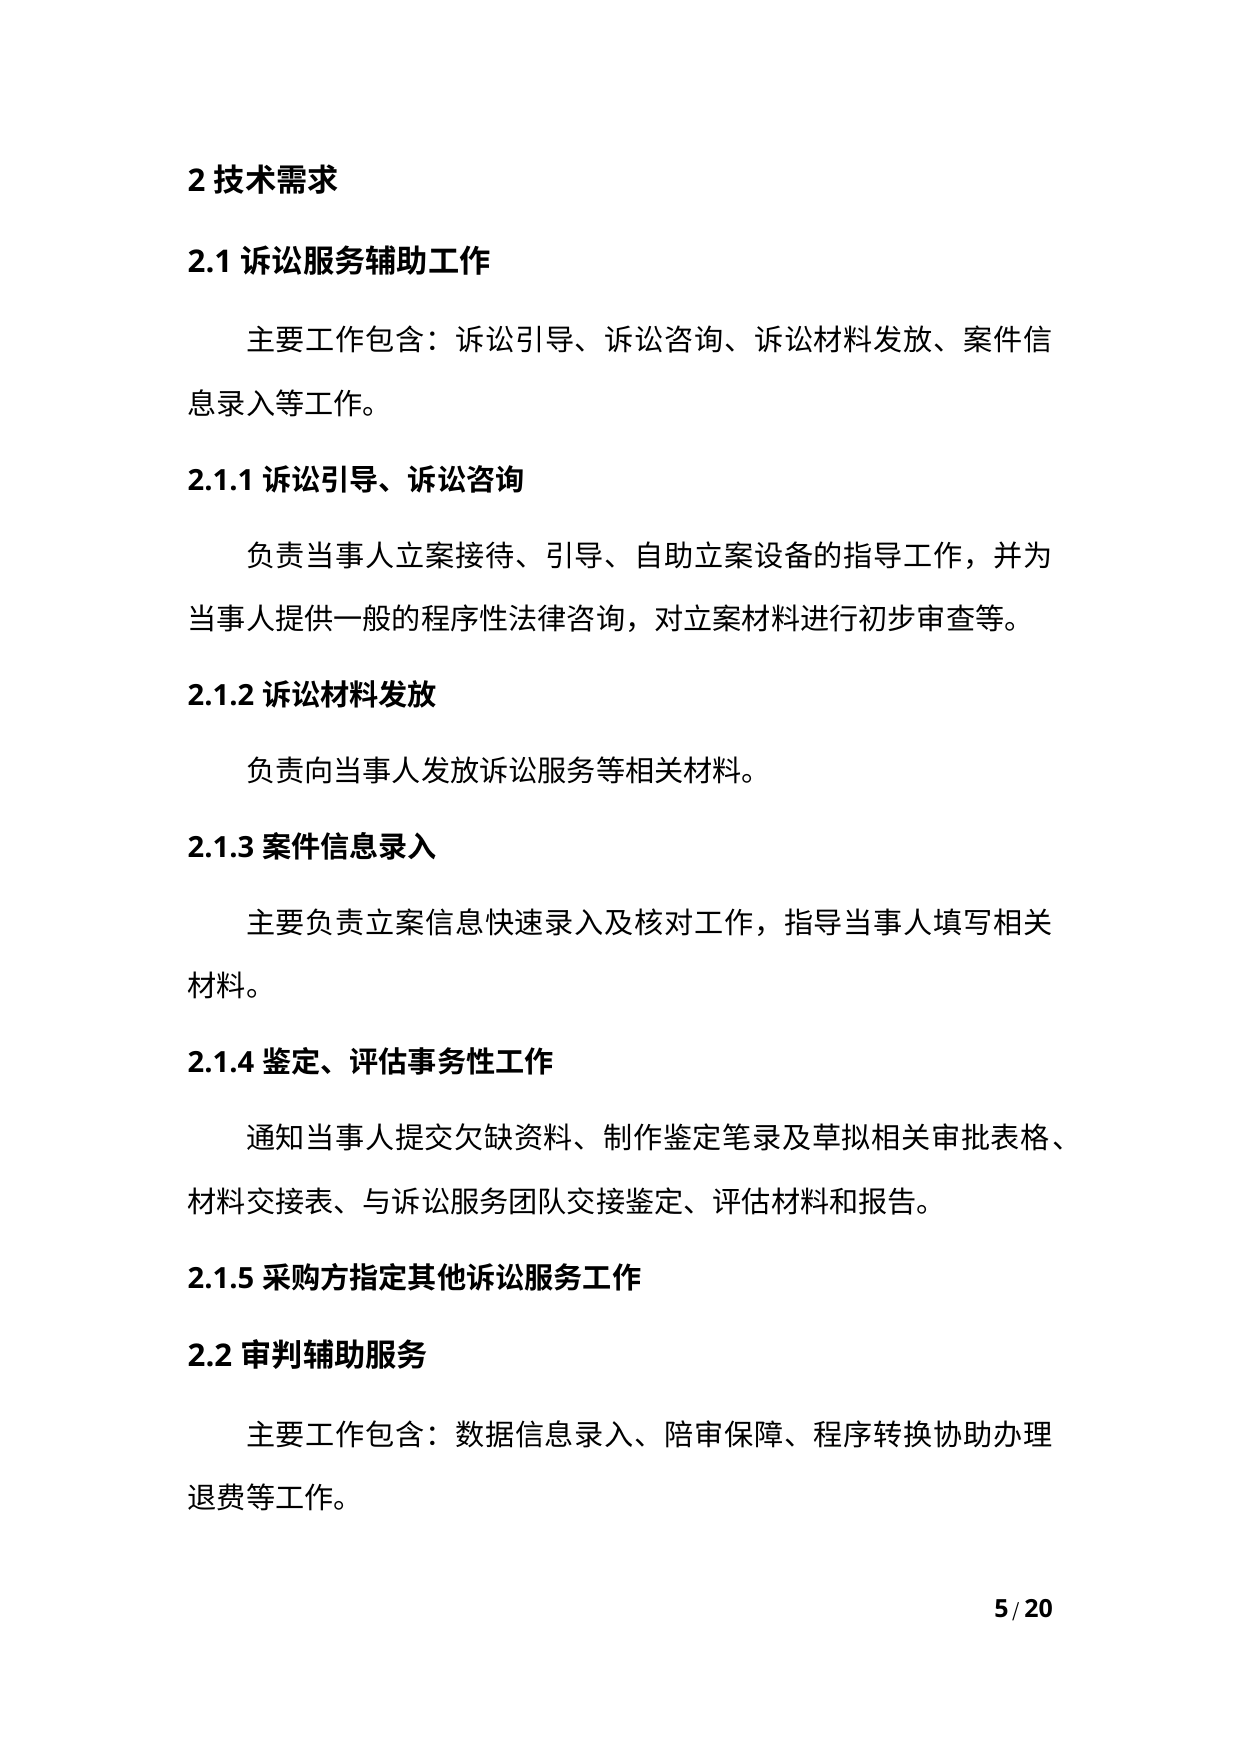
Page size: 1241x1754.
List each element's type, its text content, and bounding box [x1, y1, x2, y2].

subtitle 采购方指定其他诉讼服务工作 [187, 1254, 1053, 1297]
subtitle 审判辅助服务 [187, 1330, 1053, 1376]
text 主要负责立案信息快速录入及核对工作，指导当事人填写相关材料。 [187, 899, 1053, 1005]
subtitle 诉讼材料发放 [187, 672, 1053, 714]
subtitle 诉讼引导、诉讼咨询 [187, 456, 1053, 498]
text 负责当事人立案接待、引导、自助立案设备的指导工作，并为当事人提供一般的程序性法律咨询，对立案材料进行初步审查等。 [187, 532, 1053, 638]
subtitle 技术需求 [187, 156, 1053, 201]
text 通知当事人提交欠缺资料、制作鉴定笔录及草拟相关审批表格、材料交接表、与诉讼服务团队交接鉴定、评估材料和报告。 [187, 1115, 1053, 1221]
text 主要工作包含：数据信息录入、陪审保障、程序转换协助办理退费等工作。 [187, 1411, 1053, 1517]
subtitle 案件信息录入 [187, 823, 1053, 866]
text 负责向当事人发放诉讼服务等相关材料。 [187, 748, 1053, 790]
subtitle 鉴定、评估事务性工作 [187, 1039, 1053, 1081]
text 主要工作包含：诉讼引导、诉讼咨询、诉讼材料发放、案件信息录入等工作。 [187, 317, 1053, 422]
subtitle 诉讼服务辅助工作 [187, 236, 1053, 282]
